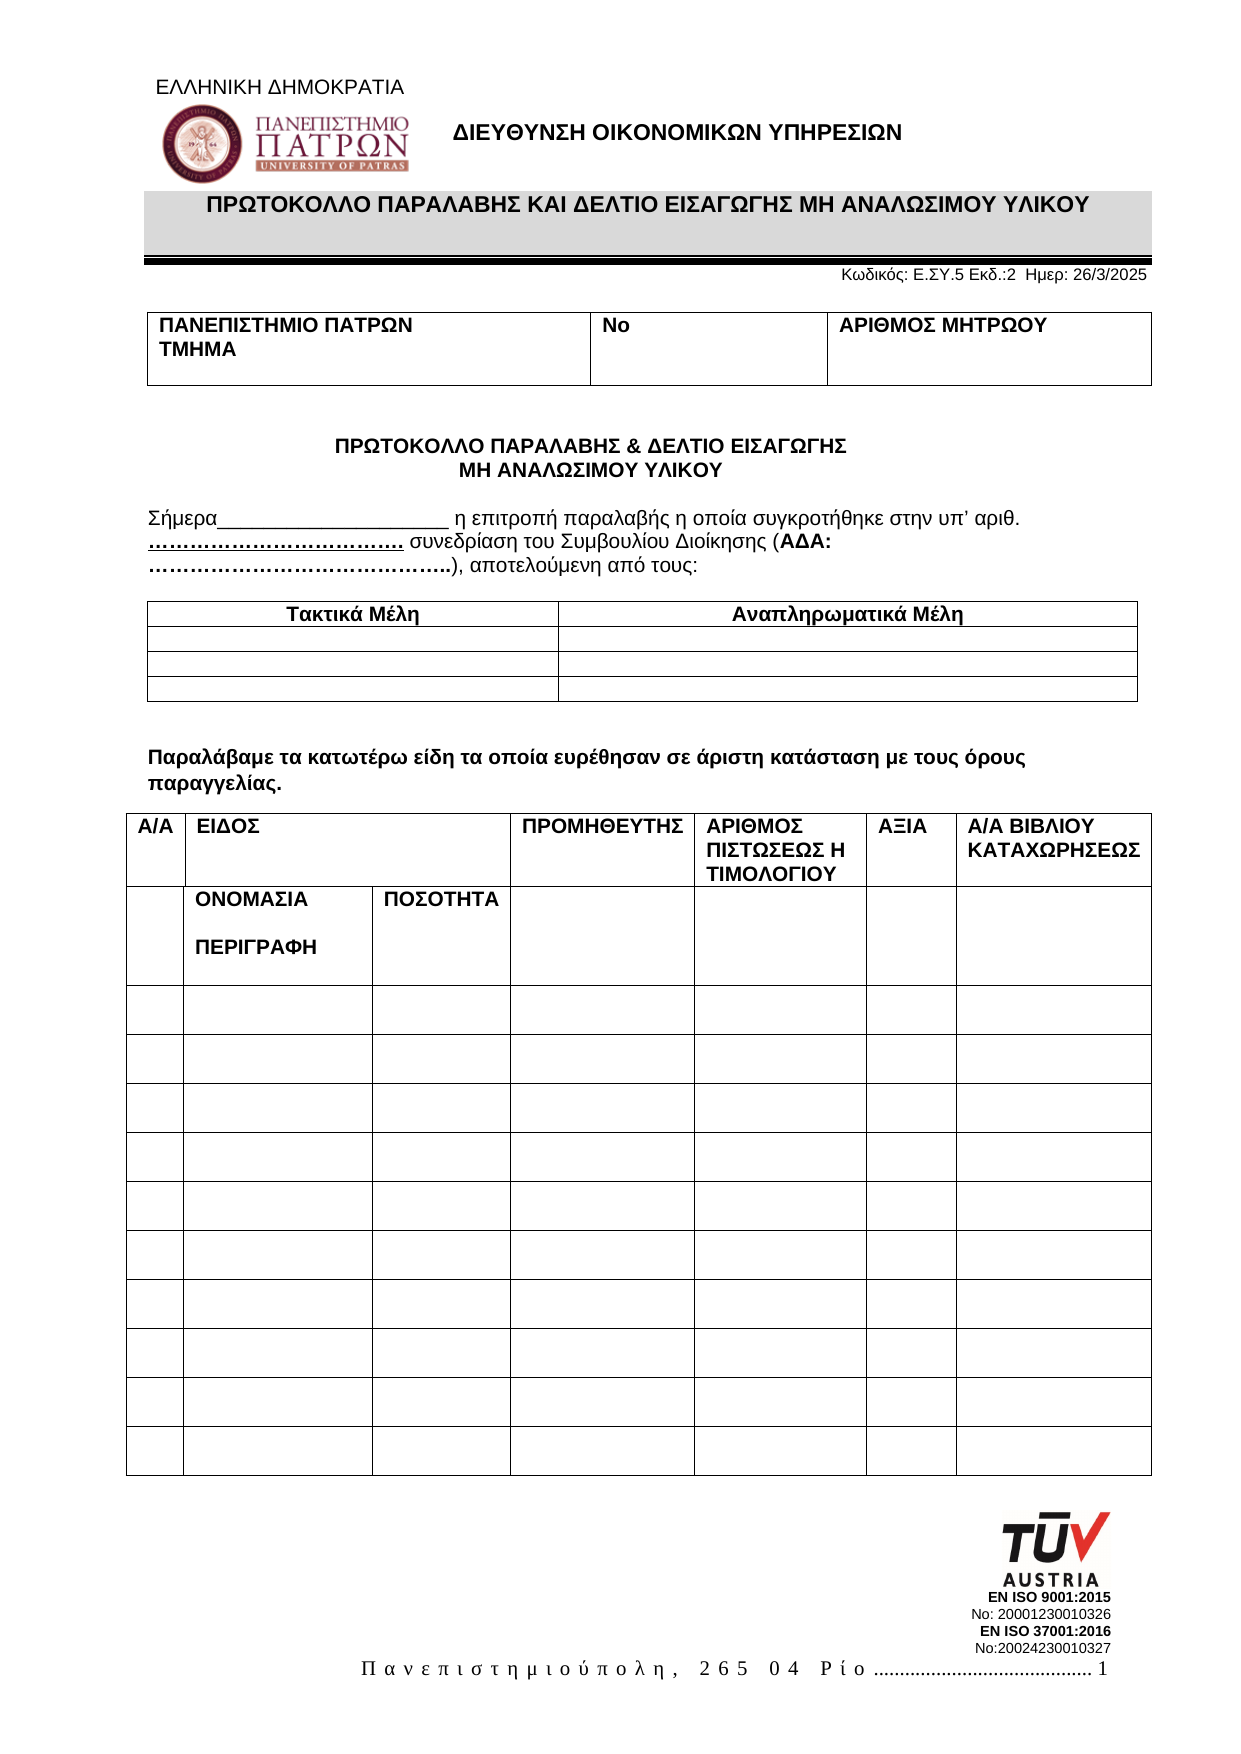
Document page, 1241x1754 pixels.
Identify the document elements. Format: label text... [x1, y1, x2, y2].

table_cell [511, 1182, 694, 1230]
table_cell [373, 1133, 510, 1181]
text Σήμερα____________________ η επιτροπή παραλαβής η οποία συγκροτήθηκε στην υπ’ αριθ. ………………………………. συνεδρίαση του Συμβουλίου Διοίκησης (ΑΔΑ: ……………………………………..), αποτελούμενη από τους: [148, 505, 1034, 577]
table_cell [695, 1378, 866, 1426]
table_cell [373, 986, 510, 1034]
table_cell [867, 1280, 956, 1328]
table_cell [127, 1280, 183, 1328]
table_cell [957, 887, 1151, 985]
table_cell [127, 1329, 183, 1377]
table_cell [373, 1280, 510, 1328]
table_cell [127, 1133, 183, 1181]
table_cell [127, 1035, 183, 1083]
table_cell [695, 1231, 866, 1279]
table_cell [373, 1084, 510, 1132]
table_header Αναπληρωματικά Μέλη [559, 602, 1137, 626]
table_cell [184, 1133, 372, 1181]
table_cell [867, 1182, 956, 1230]
table_header ΑΞΙΑ [867, 814, 956, 886]
table_cell [184, 1280, 372, 1328]
table_cell [867, 1427, 956, 1475]
table_cell [559, 677, 1137, 701]
text ΜΗ ΑΝΑΛΩΣΙΜΟΥ ΥΛΙΚΟΥ [148, 457, 1034, 481]
picture [155, 97, 417, 192]
table_cell [957, 1035, 1151, 1083]
table_cell [373, 1231, 510, 1279]
table_cell [373, 1182, 510, 1230]
table_cell [148, 627, 558, 651]
table_cell [127, 1427, 183, 1475]
table_header ΑΡΙΘΜΟΣ ΜΗΤΡΩΟΥ [828, 313, 1151, 384]
table_cell [184, 1035, 372, 1083]
table_cell ΠΟΣΟΤΗΤΑ [373, 887, 510, 985]
table_cell [867, 1378, 956, 1426]
table_cell [184, 1329, 372, 1377]
table_cell [867, 1084, 956, 1132]
table_cell [184, 986, 372, 1034]
table_cell [127, 1084, 183, 1132]
table_cell [373, 1378, 510, 1426]
table_cell ΟΝΟΜΑΣΙΑ ΠΕΡΙΓΡΑΦΗ [184, 887, 372, 985]
table_cell [957, 1084, 1151, 1132]
table_cell [559, 652, 1137, 676]
table_header Νο [591, 313, 827, 384]
table_cell [373, 1329, 510, 1377]
table_cell [184, 1182, 372, 1230]
text ΠΡΩΤΟΚΟΛΛΟ ΠΑΡΑΛΑΒΗΣ & ΔΕΛΤΙΟ ΕΙΣΑΓΩΓΗΣ [148, 433, 1034, 457]
table_cell [127, 887, 183, 985]
table_cell [184, 1084, 372, 1132]
table_cell [511, 1329, 694, 1377]
table_cell [867, 986, 956, 1034]
table_cell [695, 1280, 866, 1328]
table_cell [867, 1231, 956, 1279]
table_cell [695, 1035, 866, 1083]
table_cell [695, 1084, 866, 1132]
table_cell [511, 1427, 694, 1475]
table_cell [373, 1035, 510, 1083]
table_cell [184, 1427, 372, 1475]
table_cell [695, 887, 866, 985]
table_cell [373, 1427, 510, 1475]
table_cell [957, 1231, 1151, 1279]
table_cell [511, 1280, 694, 1328]
table_cell [695, 1329, 866, 1377]
table_cell [184, 1231, 372, 1279]
table_cell [957, 1329, 1151, 1377]
table_cell [511, 1035, 694, 1083]
table_cell [148, 677, 558, 701]
picture [1001, 1510, 1112, 1589]
table_cell [695, 986, 866, 1034]
table_cell [511, 1378, 694, 1426]
table_cell [127, 1231, 183, 1279]
table_cell [867, 1035, 956, 1083]
table_cell [127, 1182, 183, 1230]
table_cell [511, 1133, 694, 1181]
table_cell [867, 1133, 956, 1181]
table_cell [957, 1280, 1151, 1328]
table_cell [957, 1427, 1151, 1475]
table_cell [957, 1378, 1151, 1426]
table_header Τακτικά Μέλη [148, 602, 558, 626]
table_header ΠΡΟΜΗΘΕΥΤΗΣ [511, 814, 694, 886]
table_cell [695, 1427, 866, 1475]
table_cell [957, 1133, 1151, 1181]
table_cell [695, 1133, 866, 1181]
table_header ΕΙΔΟΣ [186, 814, 510, 886]
table_cell [511, 986, 694, 1034]
table_header ΑΡΙΘΜΟΣ ΠΙΣΤΩΣΕΩΣ Η ΤΙΜΟΛΟΓΙΟΥ [695, 814, 866, 886]
table_cell [511, 1084, 694, 1132]
table_header Α/Α [127, 814, 185, 886]
table_cell [511, 887, 694, 985]
table_header Α/Α ΒΙΒΛΙΟΥ ΚΑΤΑΧΩΡΗΣΕΩΣ [957, 814, 1151, 886]
table_header ΠΑΝΕΠΙΣΤΗΜΙΟ ΠΑΤΡΩΝ ΤΜΗΜΑ [148, 313, 590, 384]
table_cell [957, 1182, 1151, 1230]
table_cell [695, 1182, 866, 1230]
table_cell [559, 627, 1137, 651]
table_cell [511, 1231, 694, 1279]
table_cell [867, 887, 956, 985]
table_cell [957, 986, 1151, 1034]
table_cell [127, 1378, 183, 1426]
table_cell [184, 1378, 372, 1426]
table_cell [867, 1329, 956, 1377]
table_cell [148, 652, 558, 676]
table_cell [127, 986, 183, 1034]
text Παραλάβαμε τα κατωτέρω είδη τα οποία ευρέθησαν σε άριστη κατάσταση με τους όρους παραγγελίας. [148, 745, 1034, 794]
